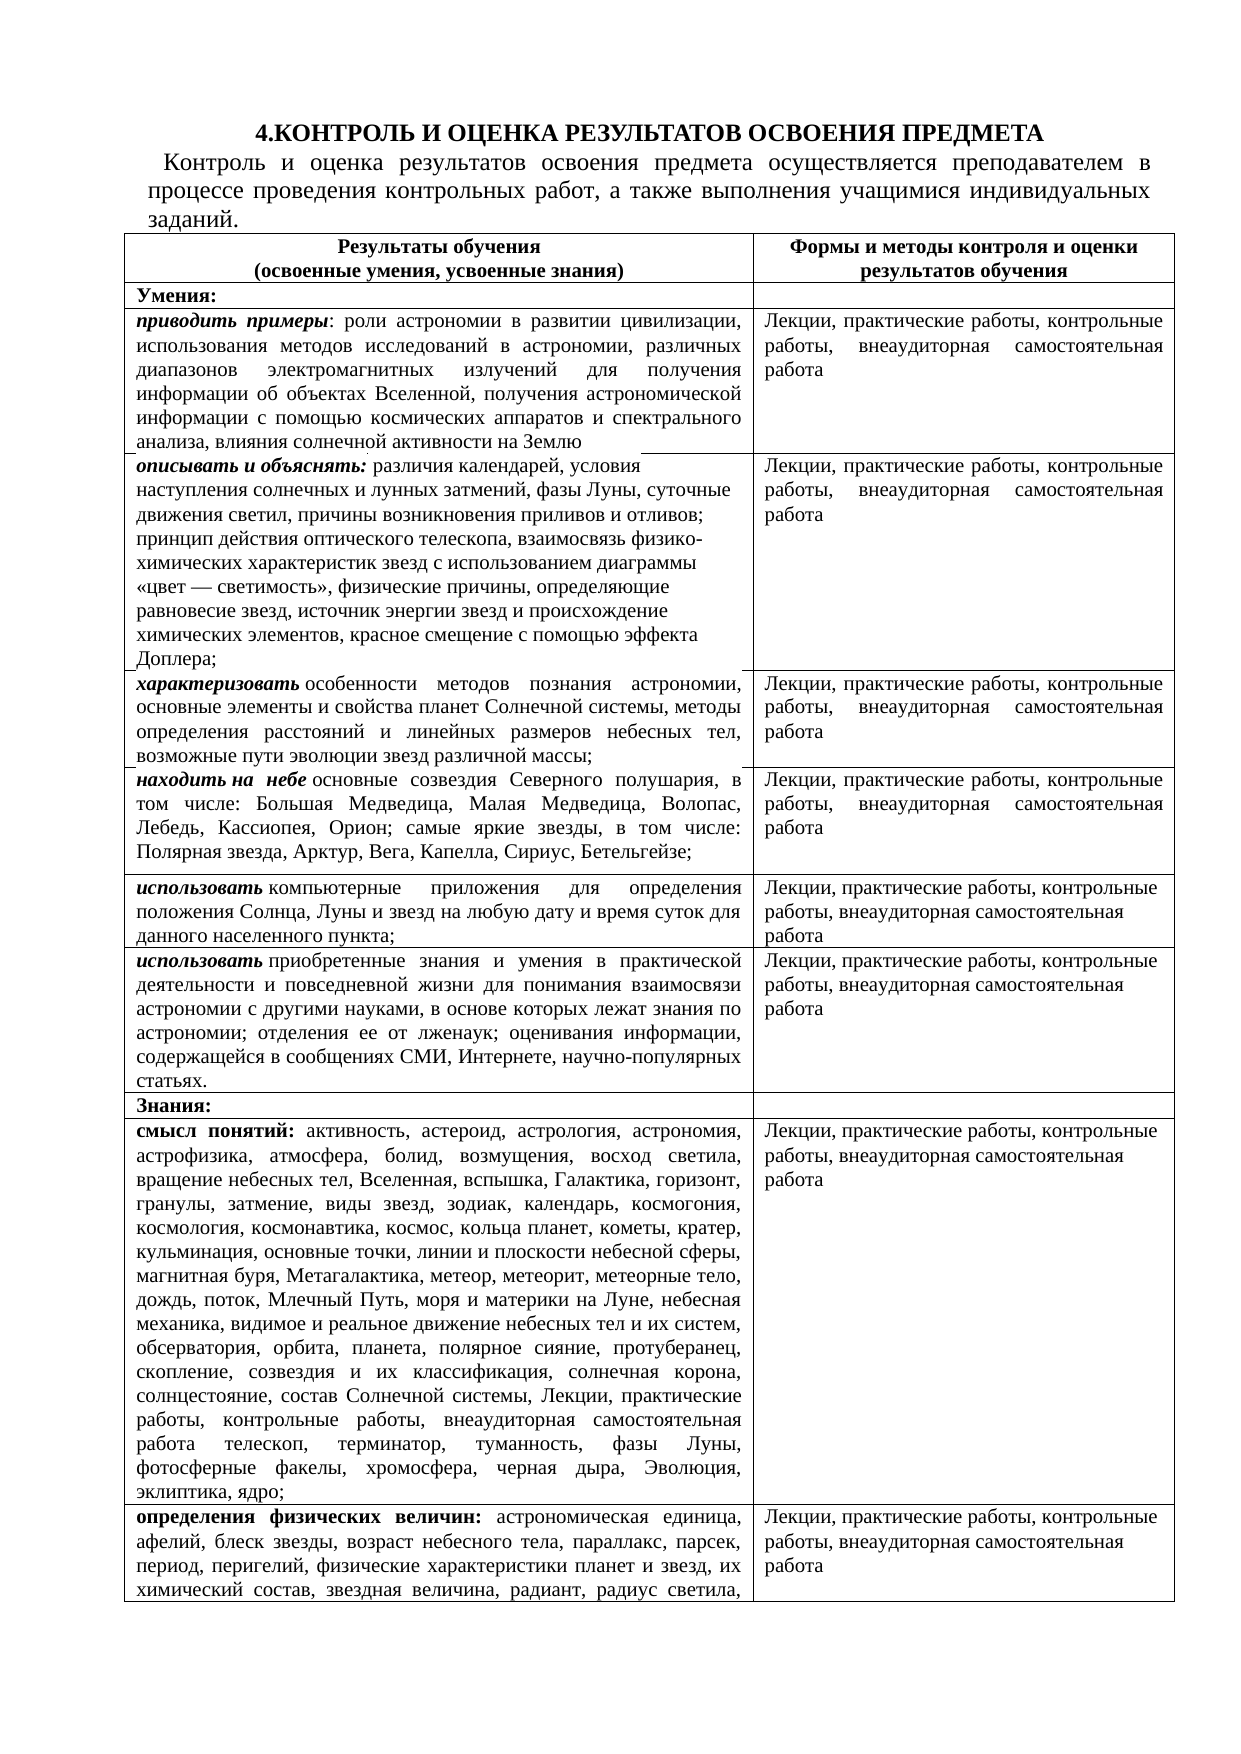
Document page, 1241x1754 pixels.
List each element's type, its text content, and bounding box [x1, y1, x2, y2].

table_cell смысл понятий: активность, астероид, астрология, астрономия, астрофизика, атмосфера, болид, возмущения, восход светила, вращение небесных тел, Вселенная, вспышка, Галактика, горизонт, гранулы, затмение, виды звезд, зодиак, календарь, космогония, космология, космонавтика, космос, кольца планет, кометы, кратер, кульминация, основные точки, линии и плоскости небесной сферы, магнитная буря, Метагалактика, метеор, метеорит, метеорные тело, дождь, поток, Млечный Путь, моря и материки на Луне, небесная механика, видимое и реальное движение небесных тел и их систем, обсерватория, орбита, планета, полярное сияние, протуберанец, скопление, созвездия и их классификация, солнечная корона, солнцестояние, состав Солнечной системы, Лекции, практические работы, контрольные работы, внеаудиторная самостоятельная работа телескоп, терминатор, туманность, фазы Луны, фотосферные факелы, хромосфера, черная дыра, Эволюция, эклиптика, ядро; [125, 1119, 753, 1503]
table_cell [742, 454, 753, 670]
table_cell Лекции, практические работы, контрольные работы, внеаудиторная самостоятельная работа [754, 875, 1174, 947]
table_cell Лекции, практические работы, контрольные работы, внеаудиторная самостоятельная работа [754, 1119, 1174, 1503]
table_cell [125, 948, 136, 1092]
table_cell Лекции, практические работы, контрольные работы, внеаудиторная самостоятельная работа [754, 948, 1174, 1092]
table_cell использовать компьютерные приложения для определения положения Солнца, Луны и звезд на любую дату и время суток для данного населенного пункта; [395, 875, 753, 947]
table_cell [754, 1093, 1174, 1117]
table_cell находить на небе основные созвездия Северного полушария, в том числе: Большая Медведица, Малая Медведица, Волопас, Лебедь, Кассиопея, Орион; самые яркие звезды, в том числе: Полярная звезда, Арктур, Вега, Капелла, Сириус, Бетельгейзе; [125, 768, 753, 874]
table_cell Лекции, практические работы, контрольные работы, внеаудиторная самостоятельная работа [754, 309, 1174, 453]
table_cell характеризовать особенности методов познания астрономии, основные элементы и свойства планет Солнечной системы, методы определения расстояний и линейных размеров небесных тел, возможные пути эволюции звезд различной массы; [125, 671, 753, 767]
text Контроль и оценка результатов освоения предмета осуществляется преподавателем в процессе проведения контрольных работ, а также выполнения учащимися индивидуальных заданий. [148, 147, 1152, 233]
table_cell [754, 283, 1174, 307]
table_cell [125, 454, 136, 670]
table_cell приводить примеры: роли астрономии в развитии цивилизации, использования методов исследований в астрономии, различных диапазонов электромагнитных излучений для получения информации об объектах Вселенной, получения астрономической информации с помощью космических аппаратов и спектрального анализа, влияния солнечной активности на Землю [125, 309, 753, 453]
subtitle 4.Контроль и оценка результатов освоения ПРЕДМЕТА [148, 118, 1152, 147]
table_cell Лекции, практические работы, контрольные работы, внеаудиторная самостоятельная работа [754, 454, 1174, 670]
table_cell Лекции, практические работы, контрольные работы, внеаудиторная самостоятельная работа [754, 671, 1174, 767]
table_cell использовать приобретенные знания и умения в практической деятельности и повседневной жизни для понимания взаимосвязи астрономии с другими науками, в основе которых лежат знания по астрономии; отделения ее от лженаук; оценивания информации, содержащейся в сообщениях СМИ, Интернете, научно-популярных статьях. [207, 948, 753, 1092]
table_cell Знания: [125, 1093, 753, 1117]
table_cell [125, 1505, 753, 1601]
table_cell Лекции, практические работы, контрольные работы, внеаудиторная самостоятельная работа [754, 768, 1174, 874]
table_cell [754, 1505, 1174, 1601]
table_cell Умения: [125, 283, 753, 307]
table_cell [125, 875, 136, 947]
table_header Результаты обучения (освоенные умения, усвоенные знания) [125, 234, 753, 282]
table_header Формы и методы контроля и оценки результатов обучения [754, 234, 1174, 282]
